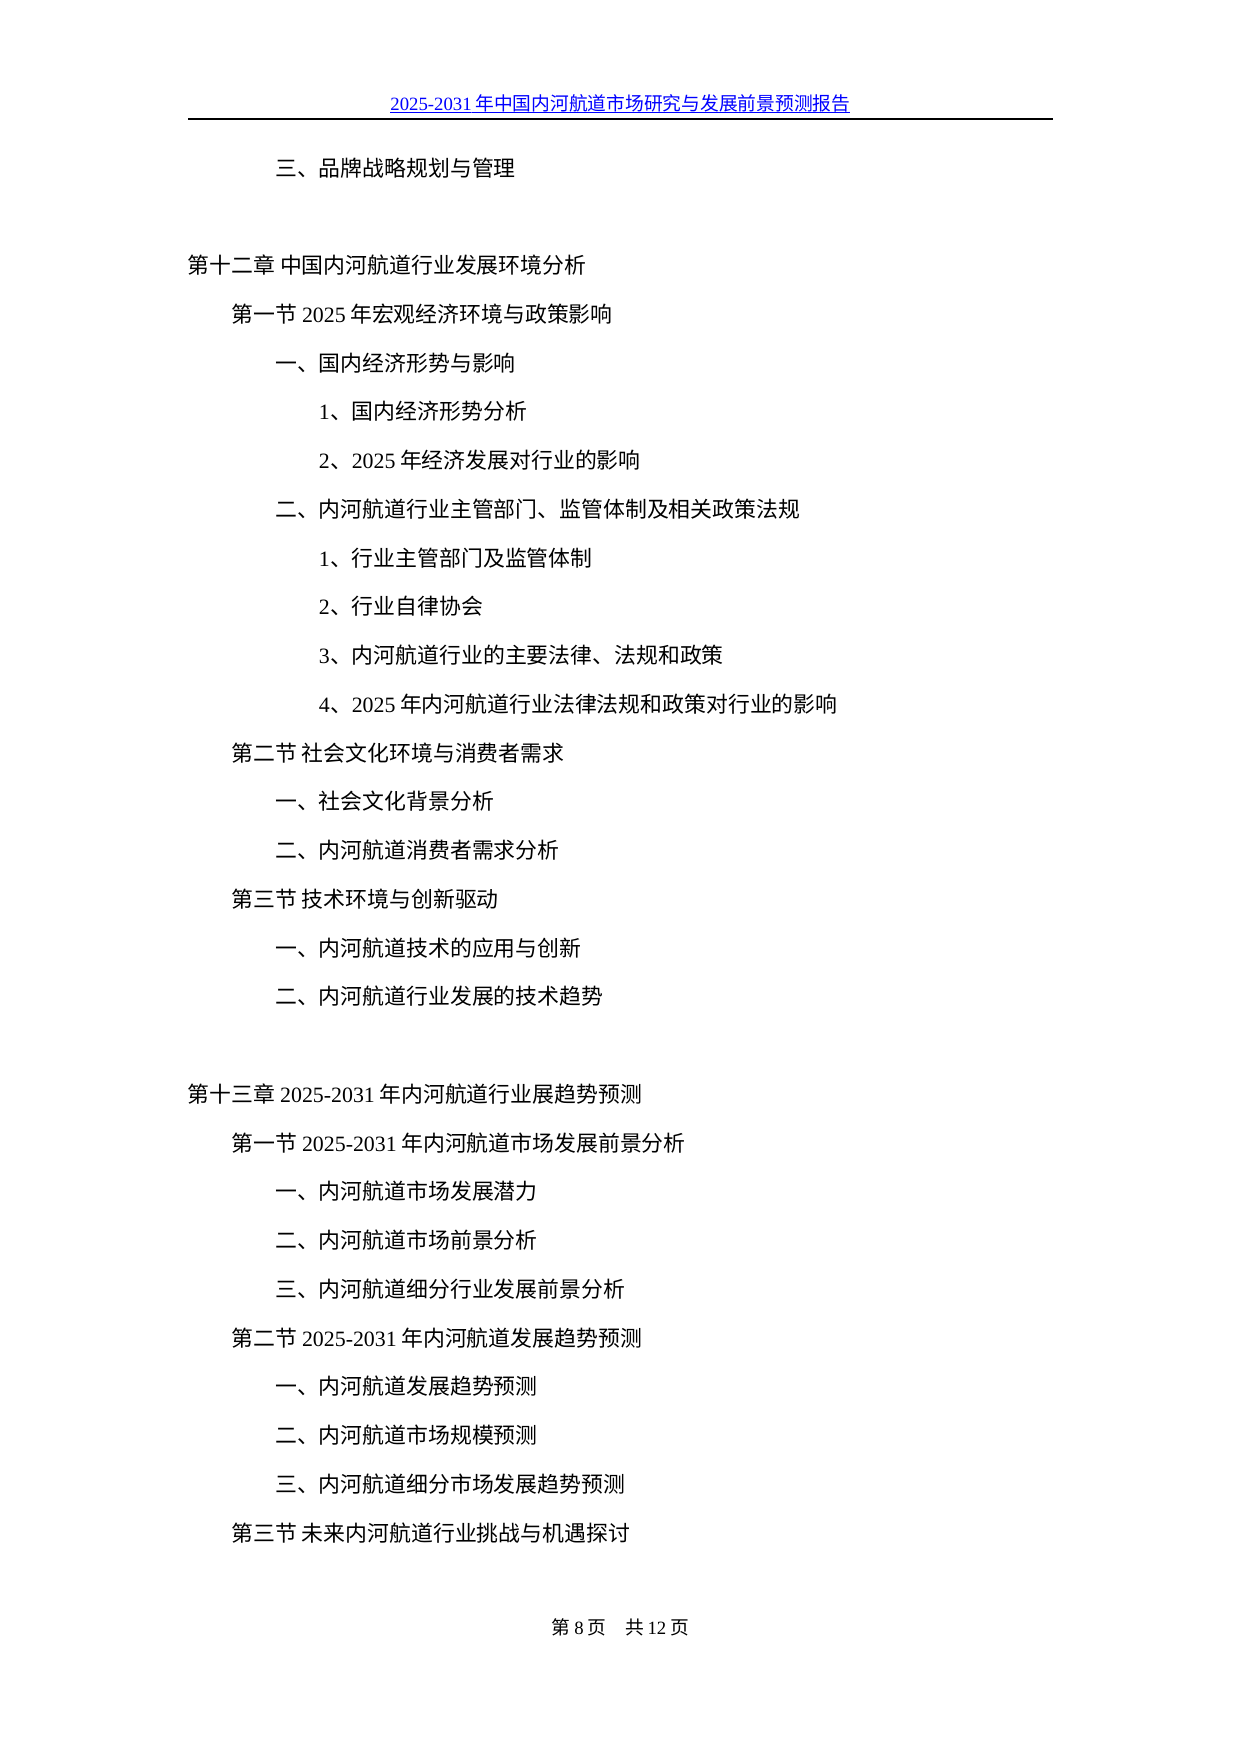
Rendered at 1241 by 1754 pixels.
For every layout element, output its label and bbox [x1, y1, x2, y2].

text [187, 150, 1053, 1548]
